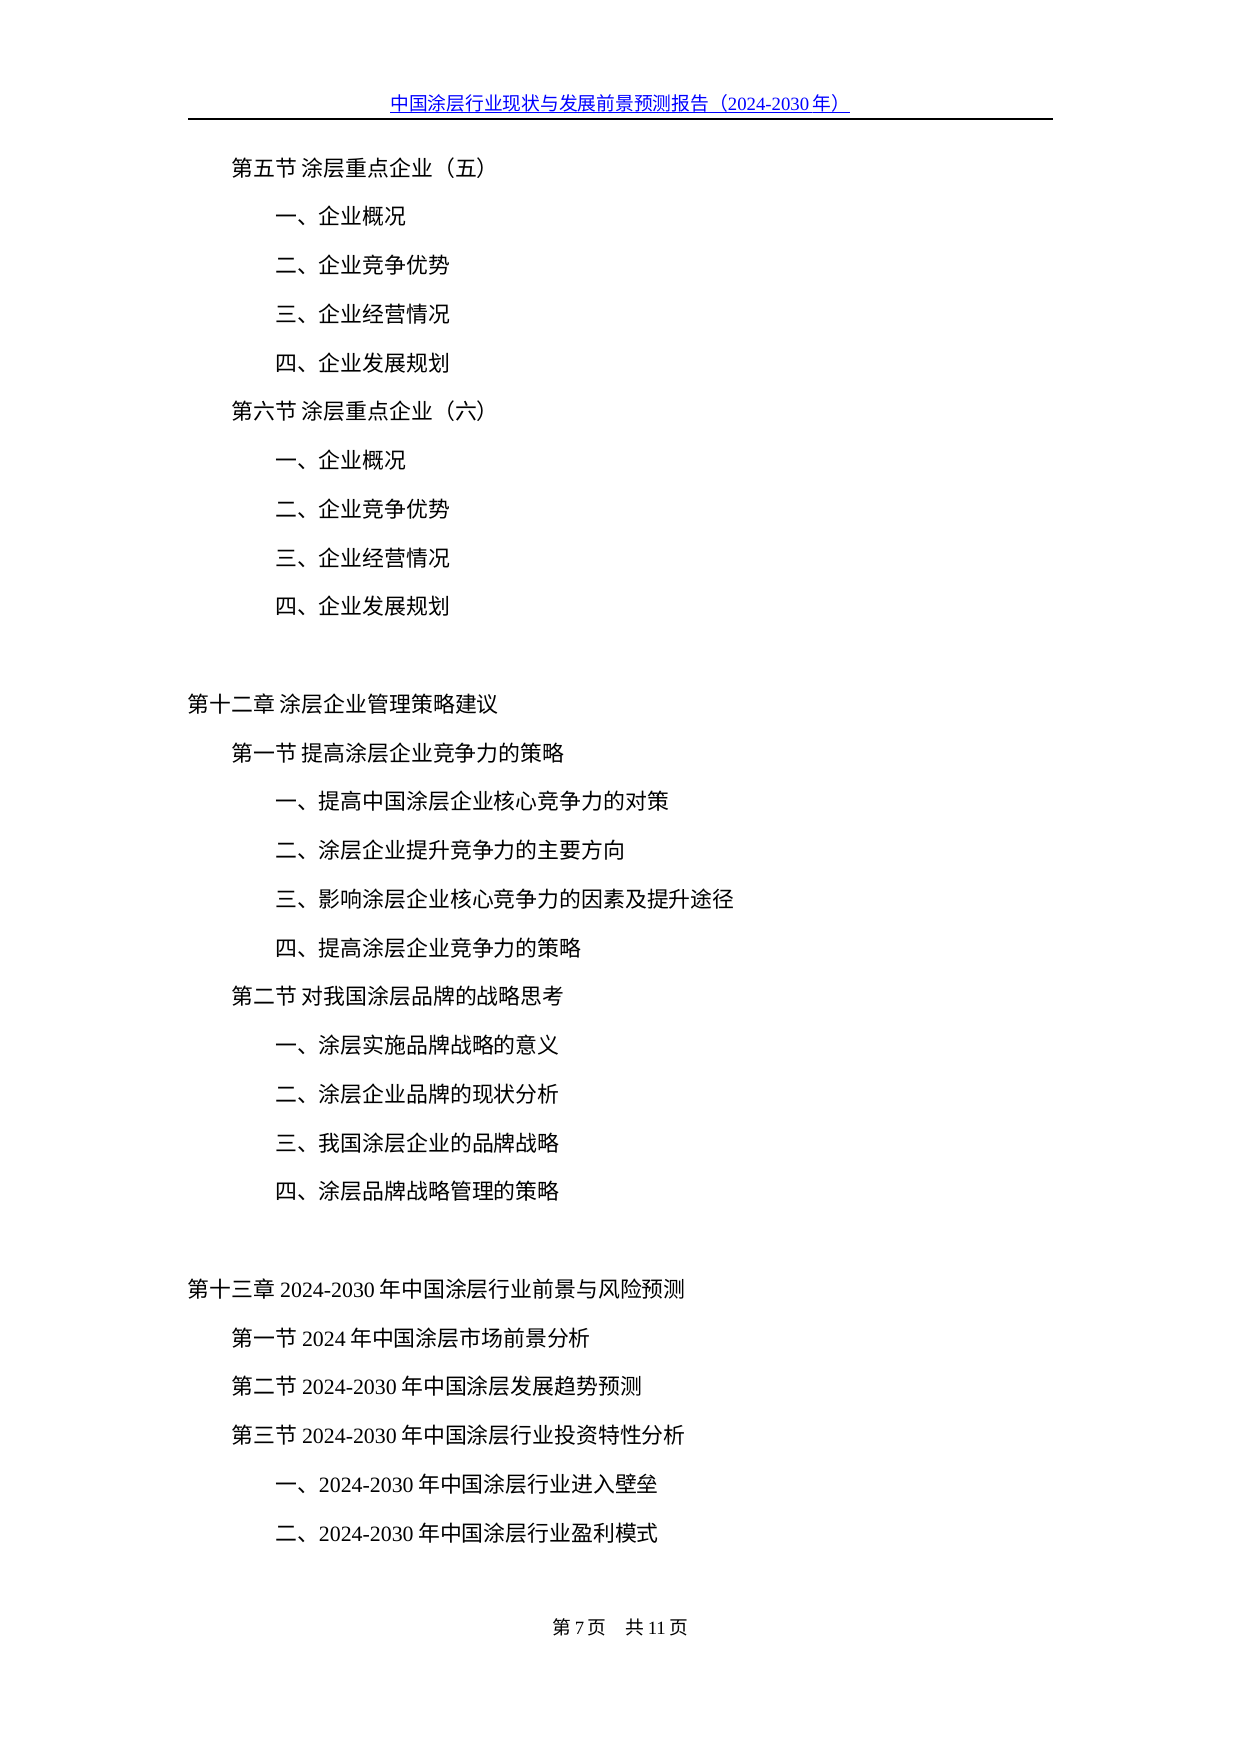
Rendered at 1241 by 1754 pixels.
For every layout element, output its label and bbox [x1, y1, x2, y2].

text [187, 150, 1053, 1548]
